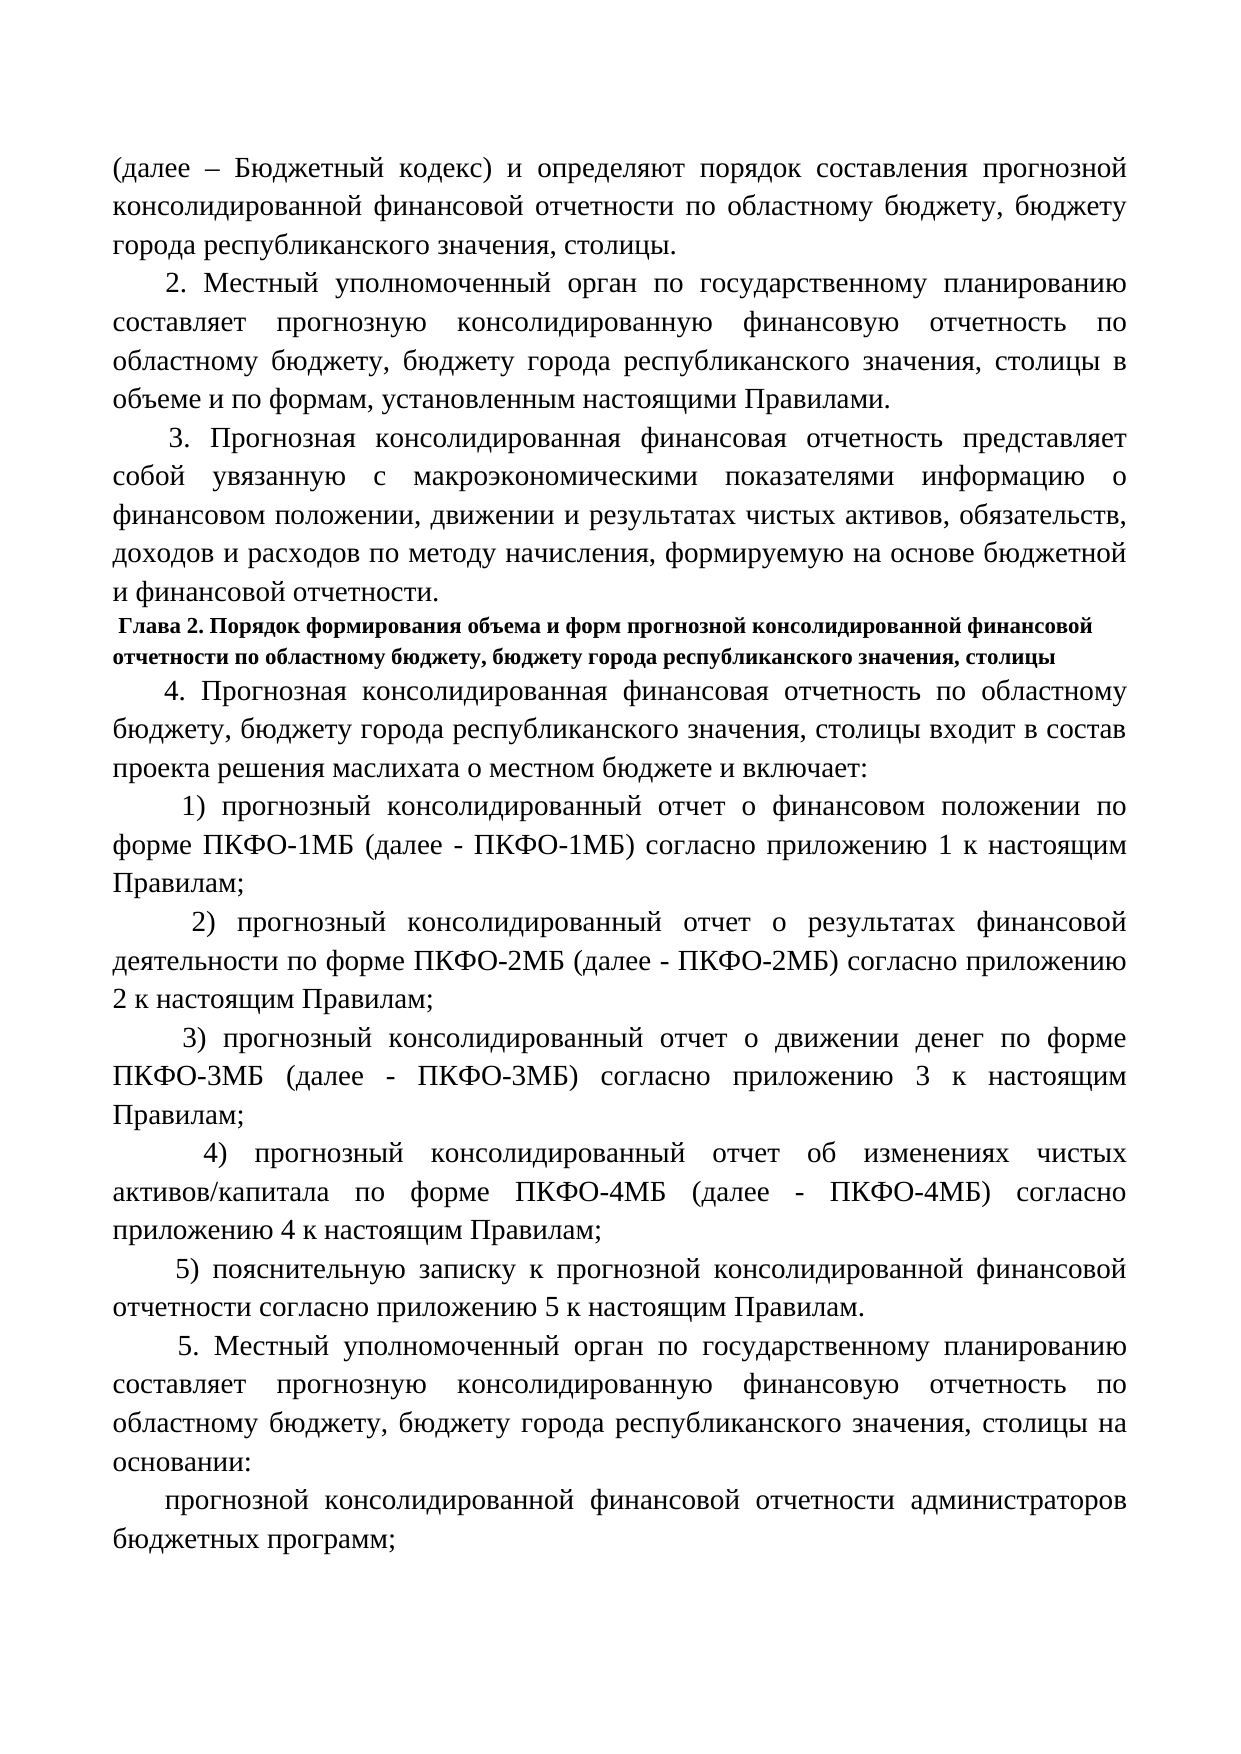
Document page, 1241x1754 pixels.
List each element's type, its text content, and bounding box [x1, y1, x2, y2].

text 5) пояснительную записку к прогнозной консолидированной финансовой отчетности согласно приложению 5 к настоящим Правилам. [112, 1251, 1128, 1323]
text Глава 2. Порядок формирования объема и форм прогнозной консолидированной финансовой отчетности по областному бюджету, бюджету города республиканского значения, столицы [112, 612, 1128, 669]
text 1) прогнозный консолидированный отчет о финансовом положении по форме ПКФО-1МБ (далее - ПКФО-1МБ) согласно приложению 1 к настоящим Правилам; [112, 788, 1128, 899]
text 3) прогнозный консолидированный отчет о движении денег по форме ПКФО-3МБ (далее - ПКФО-3МБ) согласно приложению 3 к настоящим Правилам; [112, 1020, 1128, 1130]
text 3. Прогнозная консолидированная финансовая отчетность представляет собой увязанную с макроэкономическими показателями информацию о финансовом положении, движении и результатах чистых активов, обязательств, доходов и расходов по методу начисления, формируемую на основе бюджетной и финансовой отчетности. [112, 420, 1128, 607]
text 4. Прогнозная консолидированная финансовая отчетность по областному бюджету, бюджету города республиканского значения, столицы входит в состав проекта решения маслихата о местном бюджете и включает: [112, 673, 1128, 783]
text 5. Местный уполномоченный орган по государственному планированию составляет прогнозную консолидированную финансовую отчетность по областному бюджету, бюджету города республиканского значения, столицы на основании: [112, 1328, 1128, 1477]
text 4) прогнозный консолидированный отчет об изменениях чистых активов/капитала по форме ПКФО-4МБ (далее - ПКФО-4МБ) согласно приложению 4 к настоящим Правилам; [112, 1135, 1128, 1246]
text 2. Местный уполномоченный орган по государственному планированию составляет прогнозную консолидированную финансовую отчетность по областному бюджету, бюджету города республиканского значения, столицы в объеме и по формам, установленным настоящими Правилами. [112, 266, 1128, 415]
text 2) прогнозный консолидированный отчет о результатах финансовой деятельности по форме ПКФО-2МБ (далее - ПКФО-2МБ) согласно приложению 2 к настоящим Правилам; [112, 904, 1128, 1015]
text прогнозной консолидированной финансовой отчетности администраторов бюджетных программ; [112, 1482, 1128, 1554]
